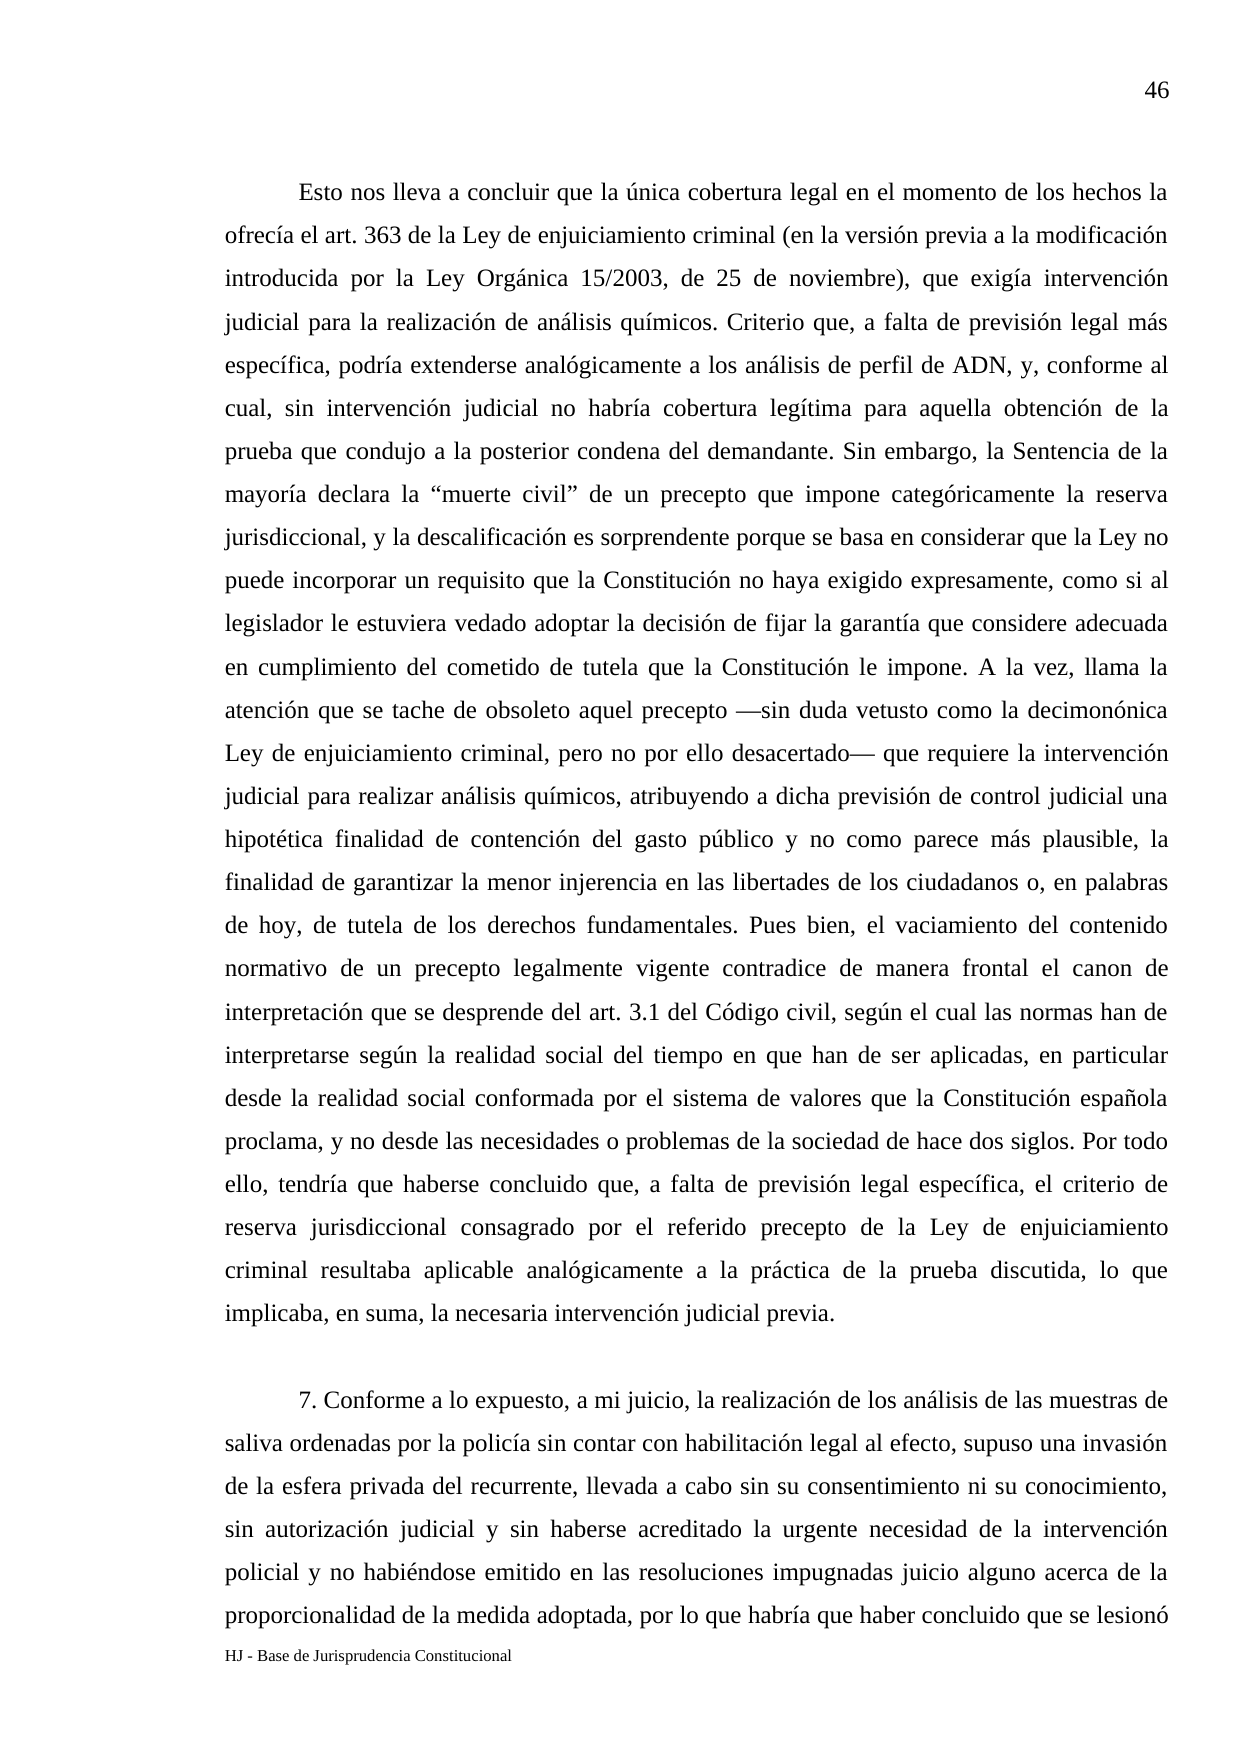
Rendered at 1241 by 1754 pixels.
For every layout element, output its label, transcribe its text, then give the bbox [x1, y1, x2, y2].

text Esto nos lleva a concluir que la única cobertura legal en el momento de los hechos la ofrecía el art. 363 de la Ley de enjuiciamiento criminal (en la versión previa a la modificación introducida por la Ley Orgánica 15/2003, de 25 de noviembre), que exigía intervención judicial para la realización de análisis químicos. Criterio que, a falta de previsión legal más específica, podría extenderse analógicamente a los análisis de perfil de ADN, y, conforme al cual, sin intervención judicial no habría cobertura legítima para aquella obtención de la prueba que condujo a la posterior condena del demandante. Sin embargo, la Sentencia de la mayoría declara la “muerte civil” de un precepto que impone categóricamente la reserva jurisdiccional, y la descalificación es sorprendente porque se basa en considerar que la Ley no puede incorporar un requisito que la Constitución no haya exigido expresamente, como si al legislador le estuviera vedado adoptar la decisión de fijar la garantía que considere adecuada en cumplimiento del cometido de tutela que la Constitución le impone. A la vez, llama la atención que se tache de obsoleto aquel precepto —sin duda vetusto como la decimonónica Ley de enjuiciamiento criminal, pero no por ello desacertado— que requiere la intervención judicial para realizar análisis químicos, atribuyendo a dicha previsión de control judicial una hipotética finalidad de contención del gasto público y no como parece más plausible, la finalidad de garantizar la menor injerencia en las libertades de los ciudadanos o, en palabras de hoy, de tutela de los derechos fundamentales. Pues bien, el vaciamiento del contenido normativo de un precepto legalmente vigente contradice de manera frontal el canon de interpretación que se desprende del art. 3.1 del Código civil, según el cual las normas han de interpretarse según la realidad social del tiempo en que han de ser aplicadas, en particular desde la realidad social conformada por el sistema de valores que la Constitución española proclama, y no desde las necesidades o problemas de la sociedad de hace dos siglos. Por todo ello, tendría que haberse concluido que, a falta de previsión legal específica, el criterio de reserva jurisdiccional consagrado por el referido precepto de la Ley de enjuiciamiento criminal resultaba aplicable analógicamente a la práctica de la prueba discutida, lo que implicaba, en suma, la necesaria intervención judicial previa. [224, 177, 1169, 1327]
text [224, 1385, 1169, 1629]
